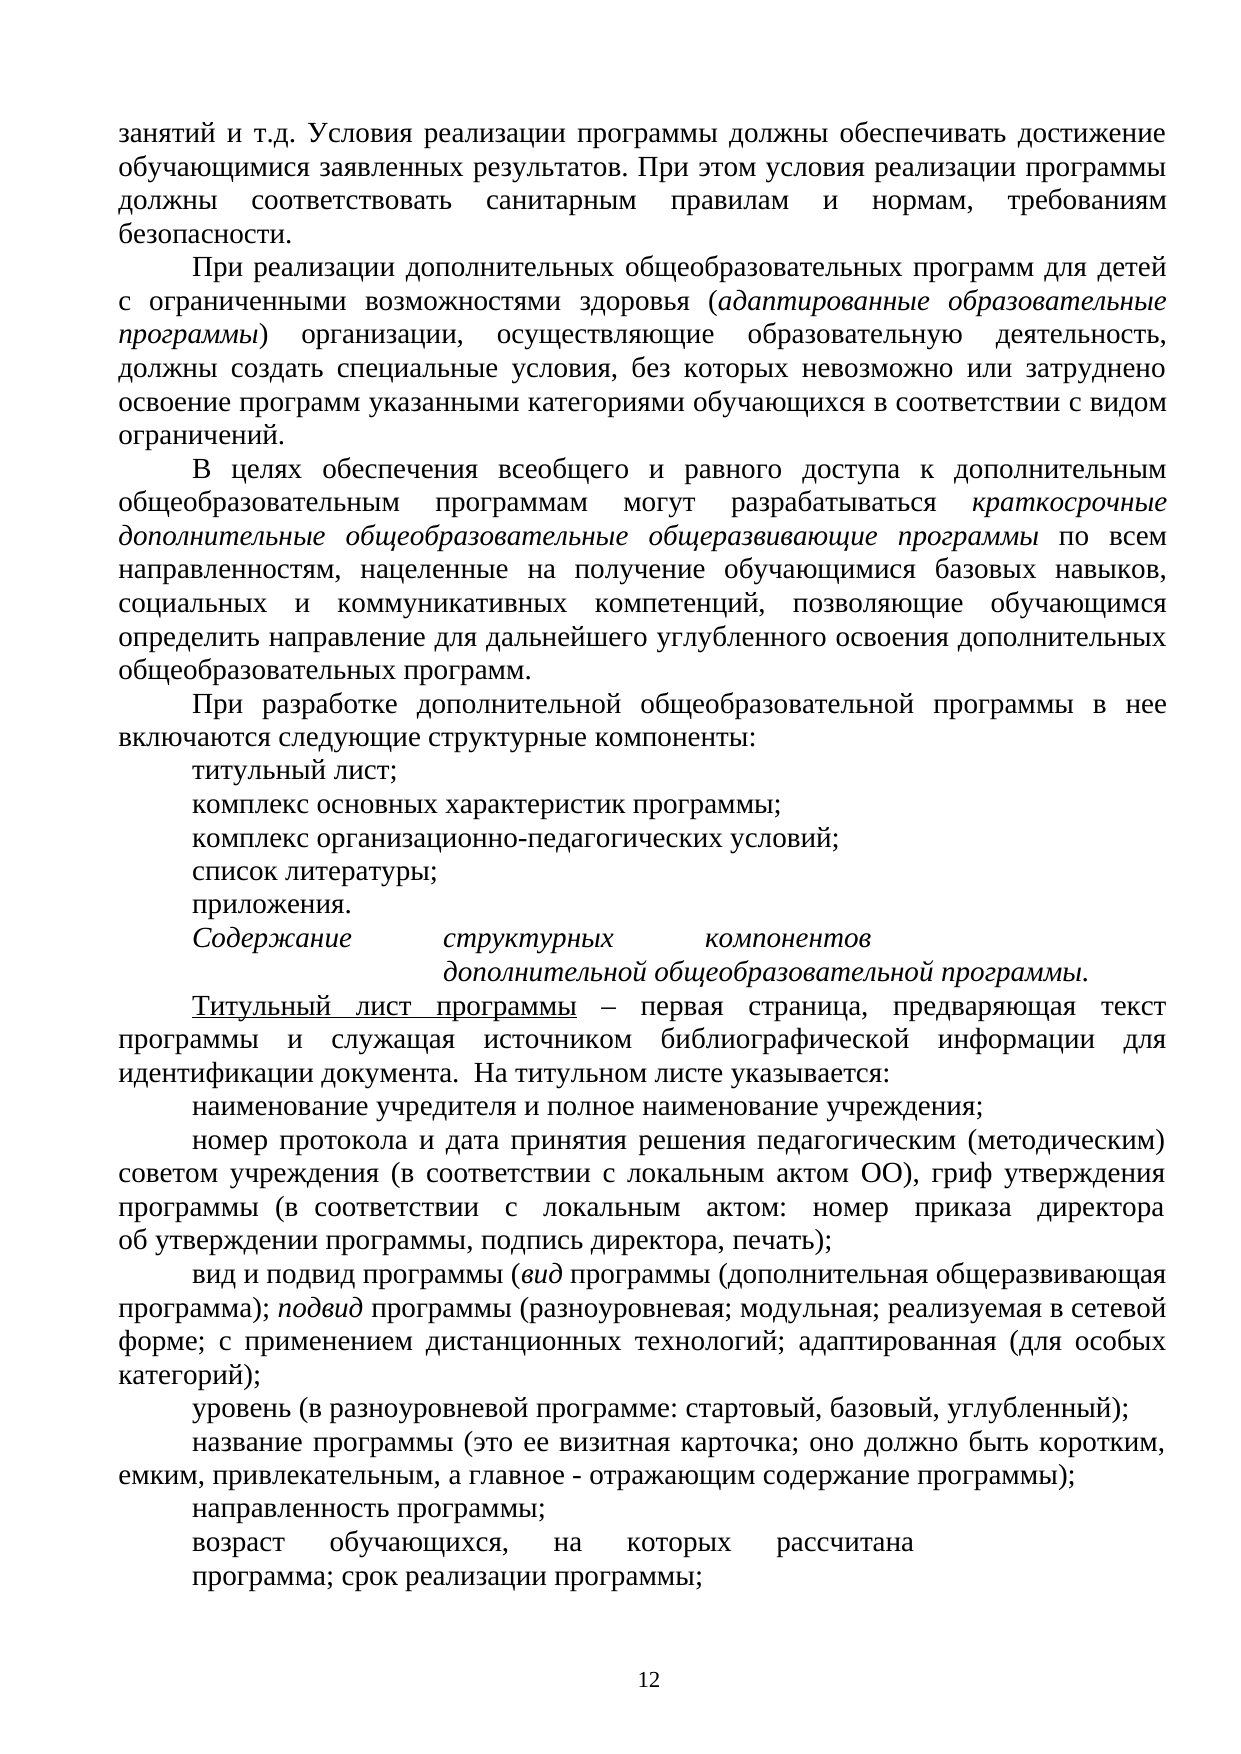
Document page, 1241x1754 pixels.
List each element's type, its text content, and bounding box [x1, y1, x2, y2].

text Содержание структурных компонентов дополнительной общеобразовательной программы. [118, 921, 1167, 988]
text возраст обучающихся, на которых рассчитана программа; срок реализации программы; [192, 1524, 914, 1591]
text приложения. [192, 887, 1178, 921]
text занятий и т.д. Условия реализации программы должны обеспечивать достижение обучающимися заявленных результатов. При этом условия реализации программы должны соответствовать санитарным правилам и нормам, требованиям безопасности. [118, 115, 1167, 249]
text В целях обеспечения всеобщего и равного доступа к дополнительным общеобразовательным программам могут разрабатываться краткосрочные дополнительные общеобразовательные общеразвивающие программы по всем направленностям, нацеленные на получение обучающимися базовых навыков, социальных и коммуникативных компетенций, позволяющие обучающимся определить направление для дальнейшего углубленного освоения дополнительных общеобразовательных программ. [118, 451, 1167, 686]
text При разработке дополнительной общеобразовательной программы в нее включаются следующие структурные компоненты: [118, 686, 1167, 753]
text уровень (в разноуровневой программе: стартовый, базовый, углубленный); [192, 1390, 1178, 1424]
text название программы (это ее визитная карточка; оно должно быть коротким, емким, привлекательным, а главное - отражающим содержание программы); [118, 1424, 1166, 1491]
text номер протокола и дата принятия решения педагогическим (методическим) советом учреждения (в соответствии с локальным актом ОО), гриф утверждения программы (в соответствии с локальным актом: номер приказа директора об утверждении программы, подпись директора, печать); [118, 1122, 1166, 1256]
text вид и подвид программы (вид программы (дополнительная общеразвивающая программа); подвид программы (разноуровневая; модульная; реализуемая в сетевой форме; с применением дистанционных технологий; адаптированная (для особых категорий); [118, 1256, 1167, 1390]
text Титульный лист программы – первая страница, предваряющая текст программы и служащая источником библиографической информации для идентификации документа. На титульном листе указывается: [118, 988, 1167, 1088]
text направленность программы; [192, 1491, 1178, 1524]
text наименование учредителя и полное наименование учреждения; [192, 1088, 1178, 1122]
text комплекс основных характеристик программы; комплекс организационно-педагогических условий; список литературы; [192, 786, 842, 887]
text титульный лист; [192, 753, 1178, 786]
text При реализации дополнительных общеобразовательных программ для детей с ограниченными возможностями здоровья (адаптированные образовательные программы) организации, осуществляющие образовательную деятельность, должны создать специальные условия, без которых невозможно или затруднено освоение программ указанными категориями обучающихся в соответствии с видом ограничений. [118, 249, 1167, 451]
